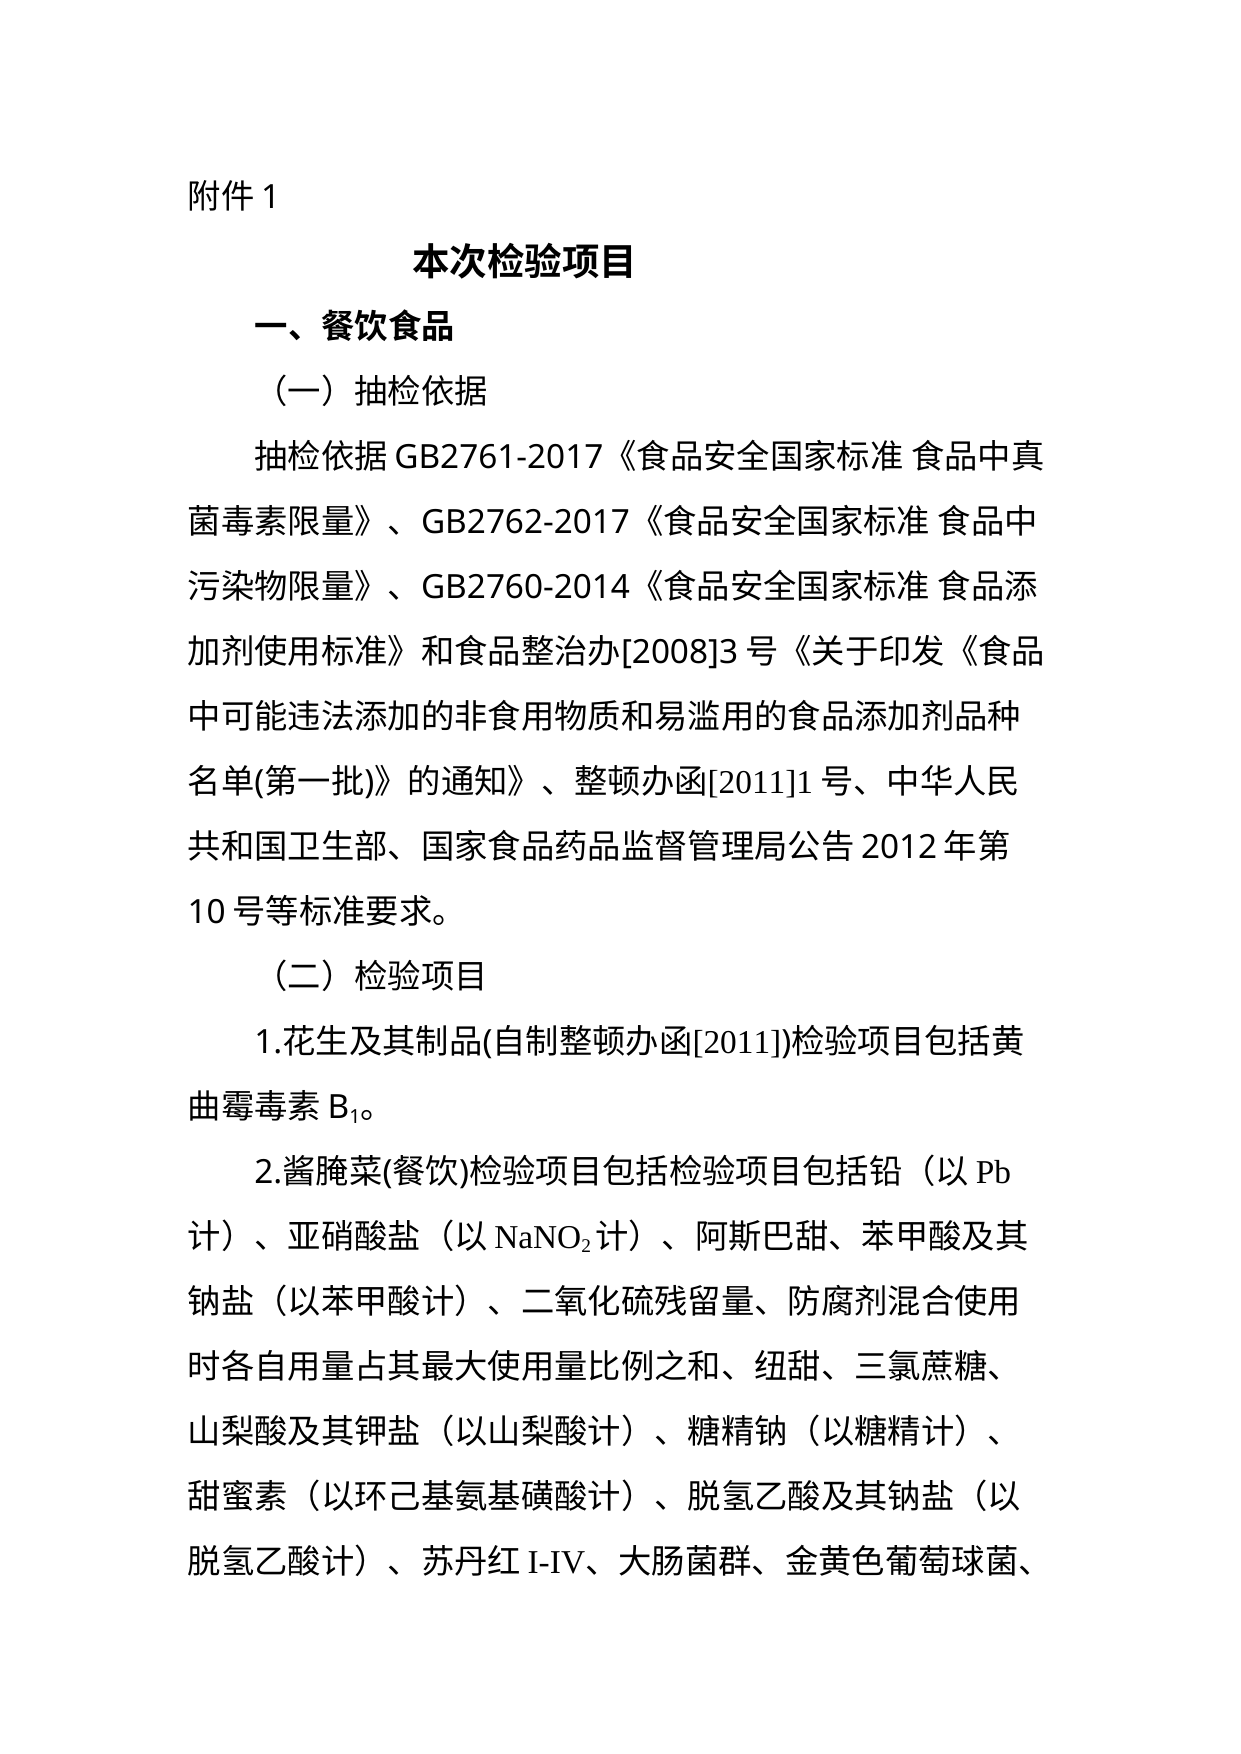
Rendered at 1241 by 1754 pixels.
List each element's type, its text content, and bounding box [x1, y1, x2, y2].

text （二）检验项目 [187, 942, 1053, 1007]
text 1.花生及其制品(自制整顿办函[2011])检验项目包括黄曲霉毒素B1。 [187, 1007, 1053, 1137]
text 一、餐饮食品 [187, 292, 1053, 357]
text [187, 1137, 1053, 1592]
text 附件1 [187, 162, 1053, 227]
text 抽检依据GB2761-2017《食品安全国家标准 食品中真菌毒素限量》、GB2762-2017《食品安全国家标准 食品中污染物限量》、GB2760-2014《食品安全国家标准 食品添加剂使用标准》和食品整治办[2008]3号《关于印发《食品中可能违法添加的非食用物质和易滥用的食品添加剂品种名单(第一批)》的通知》、整顿办函[2011]1号、中华人民共和国卫生部、国家食品药品监督管理局公告2012年第10号等标准要求。 [187, 422, 1053, 942]
text （一）抽检依据 [187, 357, 1053, 422]
text 本次检验项目 [187, 227, 1053, 292]
